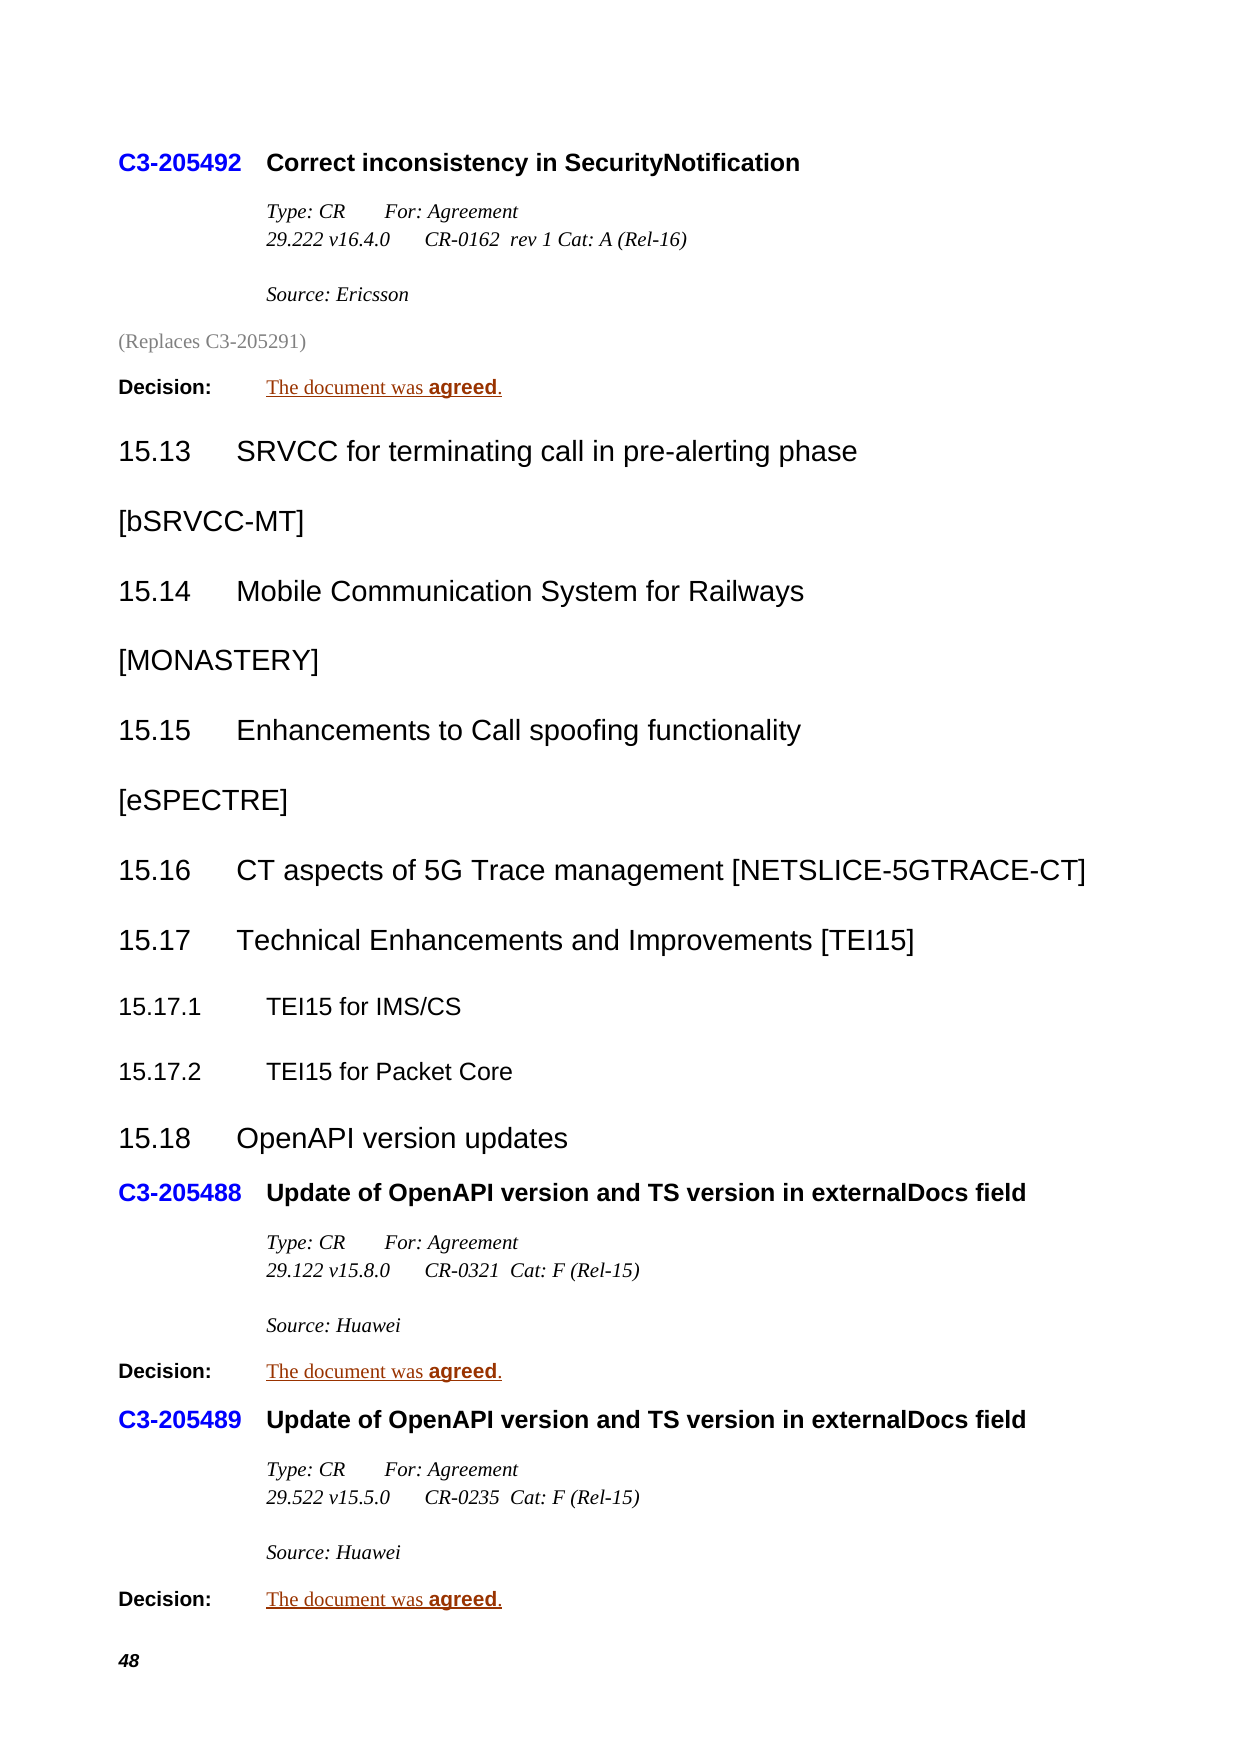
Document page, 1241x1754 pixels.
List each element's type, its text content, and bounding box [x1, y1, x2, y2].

subtitle [eSPECTRE] [118, 783, 1122, 816]
subtitle 15.13 SRVCC for terminating call in pre-alerting phase [118, 434, 1122, 467]
text Type: CR For: Agreement 29.122 v15.8.0 CR-0321 Cat: F (Rel-15) Source: Huawei [118, 1230, 1122, 1337]
text C3-205488 Update of OpenAPI version and TS version in externalDocs field [118, 1178, 1122, 1207]
subtitle 15.17.1 TEI15 for IMS/CS [118, 992, 1122, 1021]
subtitle 15.16 CT aspects of 5G Trace management [NETSLICE-5GTRACE-CT] [118, 853, 1122, 886]
text Decision: The document was agreed. [118, 1359, 1122, 1383]
subtitle 15.14 Mobile Communication System for Railways [118, 573, 1122, 607]
subtitle [MONASTERY] [118, 643, 1122, 677]
subtitle 15.17.2 TEI15 for Packet Core [118, 1057, 1122, 1085]
text Decision: The document was agreed. [118, 1586, 1122, 1611]
subtitle [bSRVCC-MT] [118, 504, 1122, 537]
subtitle 15.18 OpenAPI version updates [118, 1121, 1122, 1154]
text C3-205489 Update of OpenAPI version and TS version in externalDocs field [118, 1406, 1122, 1434]
subtitle 15.15 Enhancements to Call spoofing functionality [118, 713, 1122, 747]
text (Replaces C3-205291) [118, 329, 1122, 353]
text Type: CR For: Agreement 29.522 v15.5.0 CR-0235 Cat: F (Rel-15) Source: Huawei [118, 1457, 1122, 1564]
text Type: CR For: Agreement 29.222 v16.4.0 CR-0162 rev 1 Cat: A (Rel-16) Source: Ericsson [118, 199, 1122, 306]
text Decision: The document was agreed. [118, 375, 1122, 399]
subtitle 15.17 Technical Enhancements and Improvements [TEI15] [118, 922, 1122, 956]
text C3-205492 Correct inconsistency in SecurityNotification [118, 148, 1122, 176]
